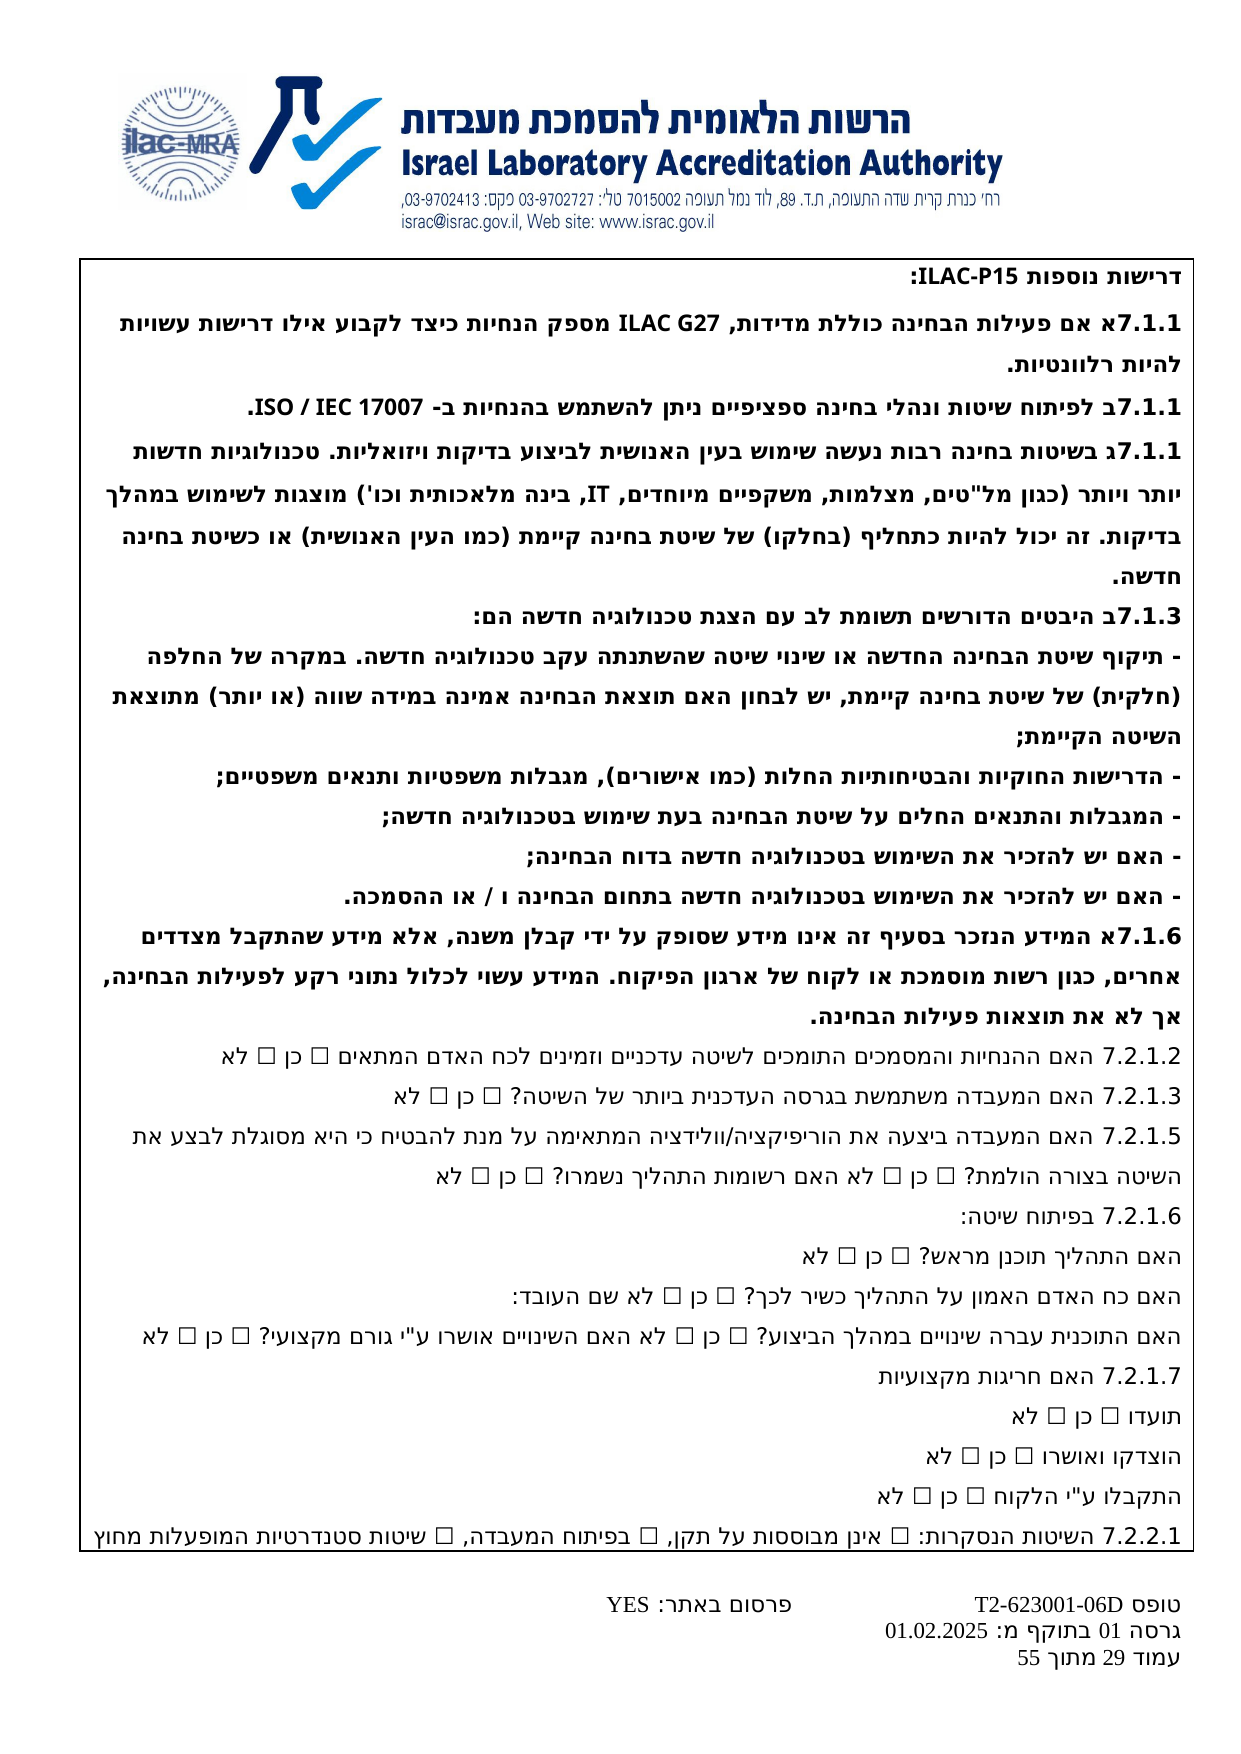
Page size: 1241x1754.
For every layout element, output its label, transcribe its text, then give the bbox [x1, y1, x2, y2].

picture [118, 73, 1003, 232]
